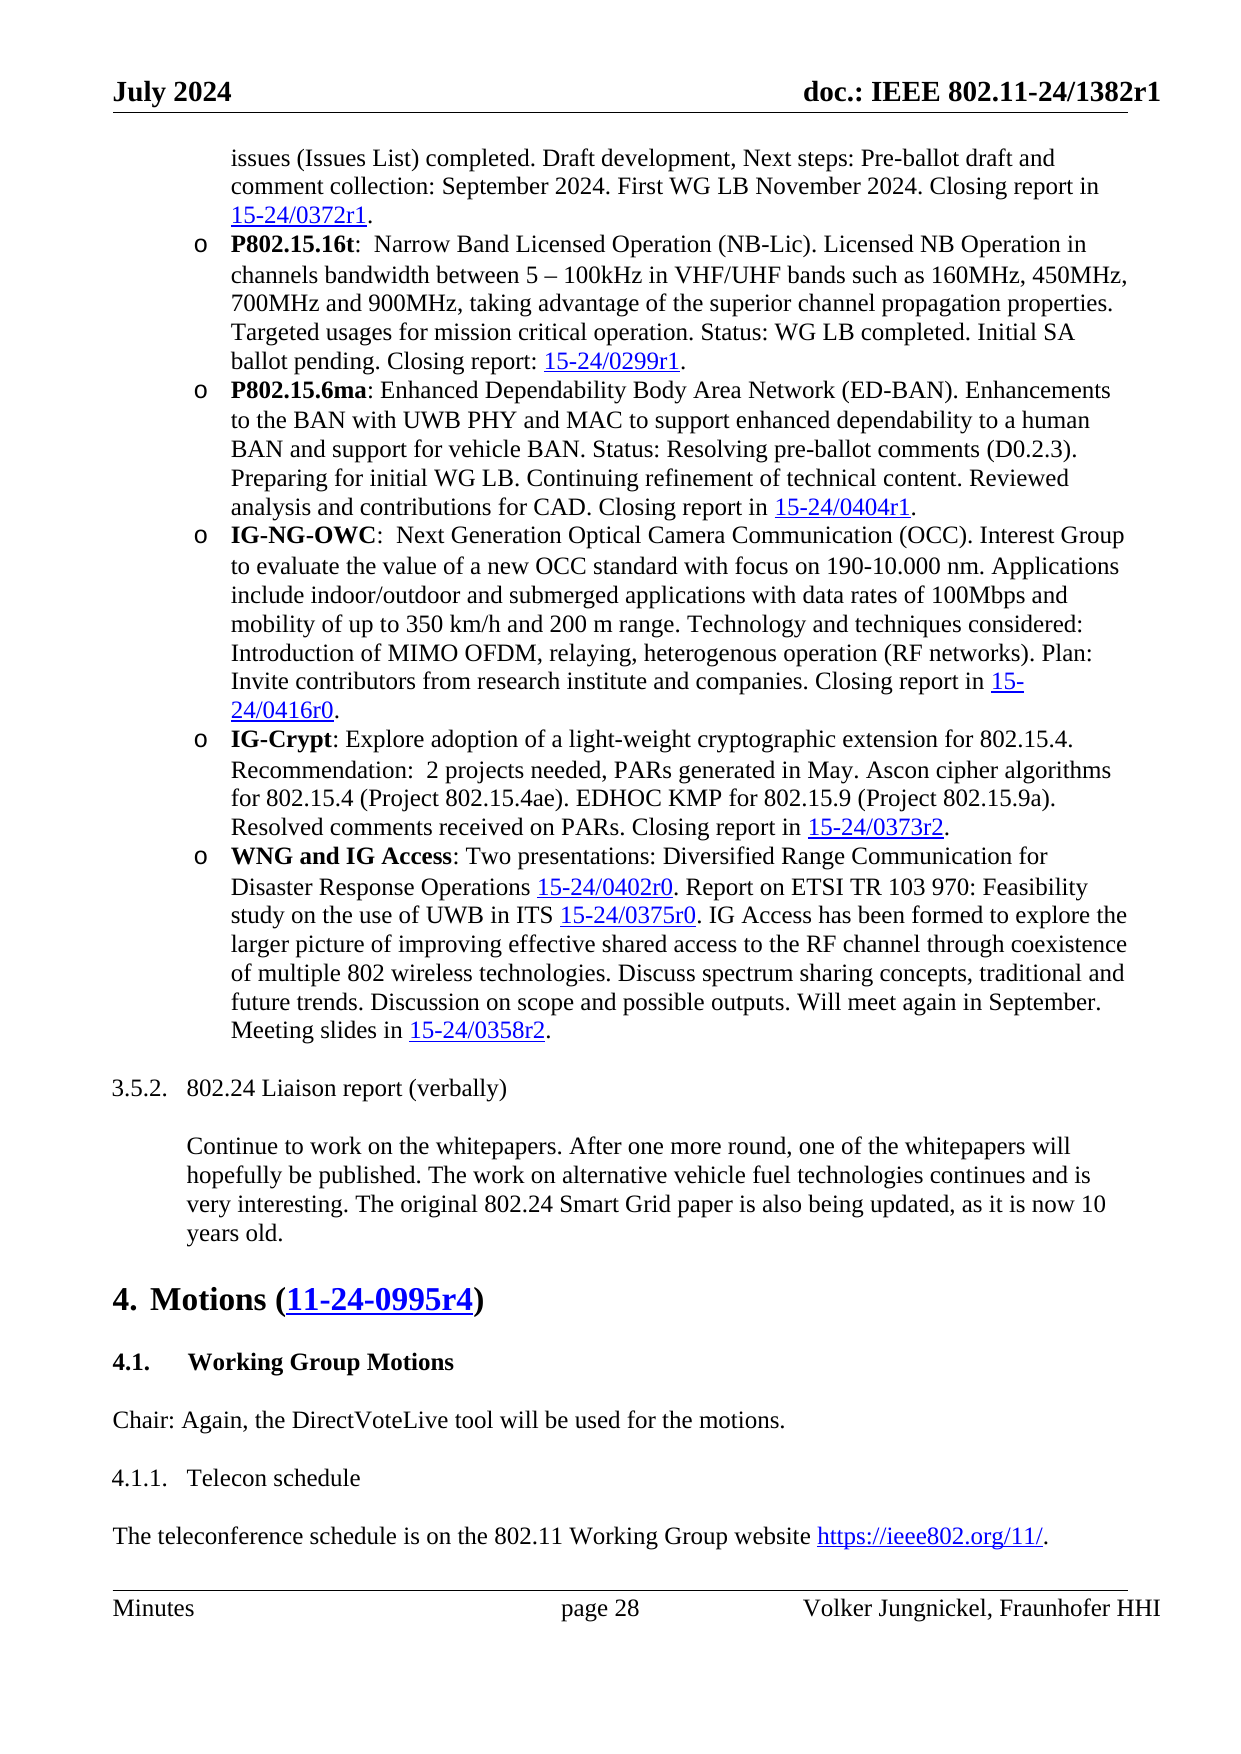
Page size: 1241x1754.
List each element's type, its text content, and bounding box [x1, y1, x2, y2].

text The teleconference schedule is on the 802.11 Working Group website https://ieee802.org/11/. [112, 1521, 1128, 1550]
list IG-NG-OWC: Next Generation Optical Camera Communication (OCC). Interest Group to evaluate the value of a new OCC standard with focus on 190-10.000 nm. Applications include indoor/outdoor and submerged applications with data rates of 100Mbps and mobility of up to 350 km/h and 200 m range. Technology and techniques considered: Introduction of MIMO OFDM, relaying, heterogenous operation (RF networks). Plan: Invite contributors from research institute and companies. Closing report in 15-24/0416r0. [193, 521, 1128, 724]
text Chair: Again, the DirectVoteLive tool will be used for the motions. [112, 1405, 1128, 1434]
text Continue to work on the whitepapers. After one more round, one of the whitepapers will hopefully be published. The work on alternative vehicle fuel technologies continues and is very interesting. The original 802.24 Smart Grid paper is also being updated, as it is now 10 years old. [186, 1131, 1128, 1246]
text Motions (11-24-0995r4) [112, 1280, 1128, 1318]
subtitle Working Group Motions [112, 1347, 1128, 1376]
list WNG and IG Access: Two presentations: Diversified Range Communication for Disaster Response Operations 15-24/0402r0. Report on ETSI TR 103 970: Feasibility study on the use of UWB in ITS 15-24/0375r0. IG Access has been formed to explore the larger picture of improving effective shared access to the RF channel through coexistence of multiple 802 wireless technologies. Discuss spectrum sharing concepts, traditional and future trends. Discussion on scope and possible outputs. Will meet again in September. Meeting slides in 15-24/0358r2. [193, 841, 1128, 1044]
subtitle 802.24 Liaison report (verbally) [111, 1073, 1128, 1102]
list P802.15.6ma: Enhanced Dependability Body Area Network (ED-BAN). Enhancements to the BAN with UWB PHY and MAC to support enhanced dependability to a human BAN and support for vehicle BAN. Status: Resolving pre-ballot comments (D0.2.3). Preparing for initial WG LB. Continuing refinement of technical content. Reviewed analysis and contributions for CAD. Closing report in 15-24/0404r1. [193, 375, 1128, 521]
list IG-Crypt: Explore adoption of a light-weight cryptographic extension for 802.15.4. Recommendation: 2 projects needed, PARs generated in May. Ascon cipher algorithms for 802.15.4 (Project 802.15.4ae). EDHOC KMP for 802.15.9 (Project 802.15.9a). Resolved comments received on PARs. Closing report in 15-24/0373r2. [193, 724, 1128, 841]
list P802.15.16t: Narrow Band Licensed Operation (NB-Lic). Licensed NB Operation in channels bandwidth between 5 – 100kHz in VHF/UHF bands such as 160MHz, 450MHz, 700MHz and 900MHz, taking advantage of the superior channel propagation properties. Targeted usages for mission critical operation. Status: WG LB completed. Initial SA ballot pending. Closing report: 15-24/0299r1. [193, 229, 1128, 375]
subtitle Telecon schedule [111, 1463, 1128, 1492]
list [193, 143, 1128, 229]
